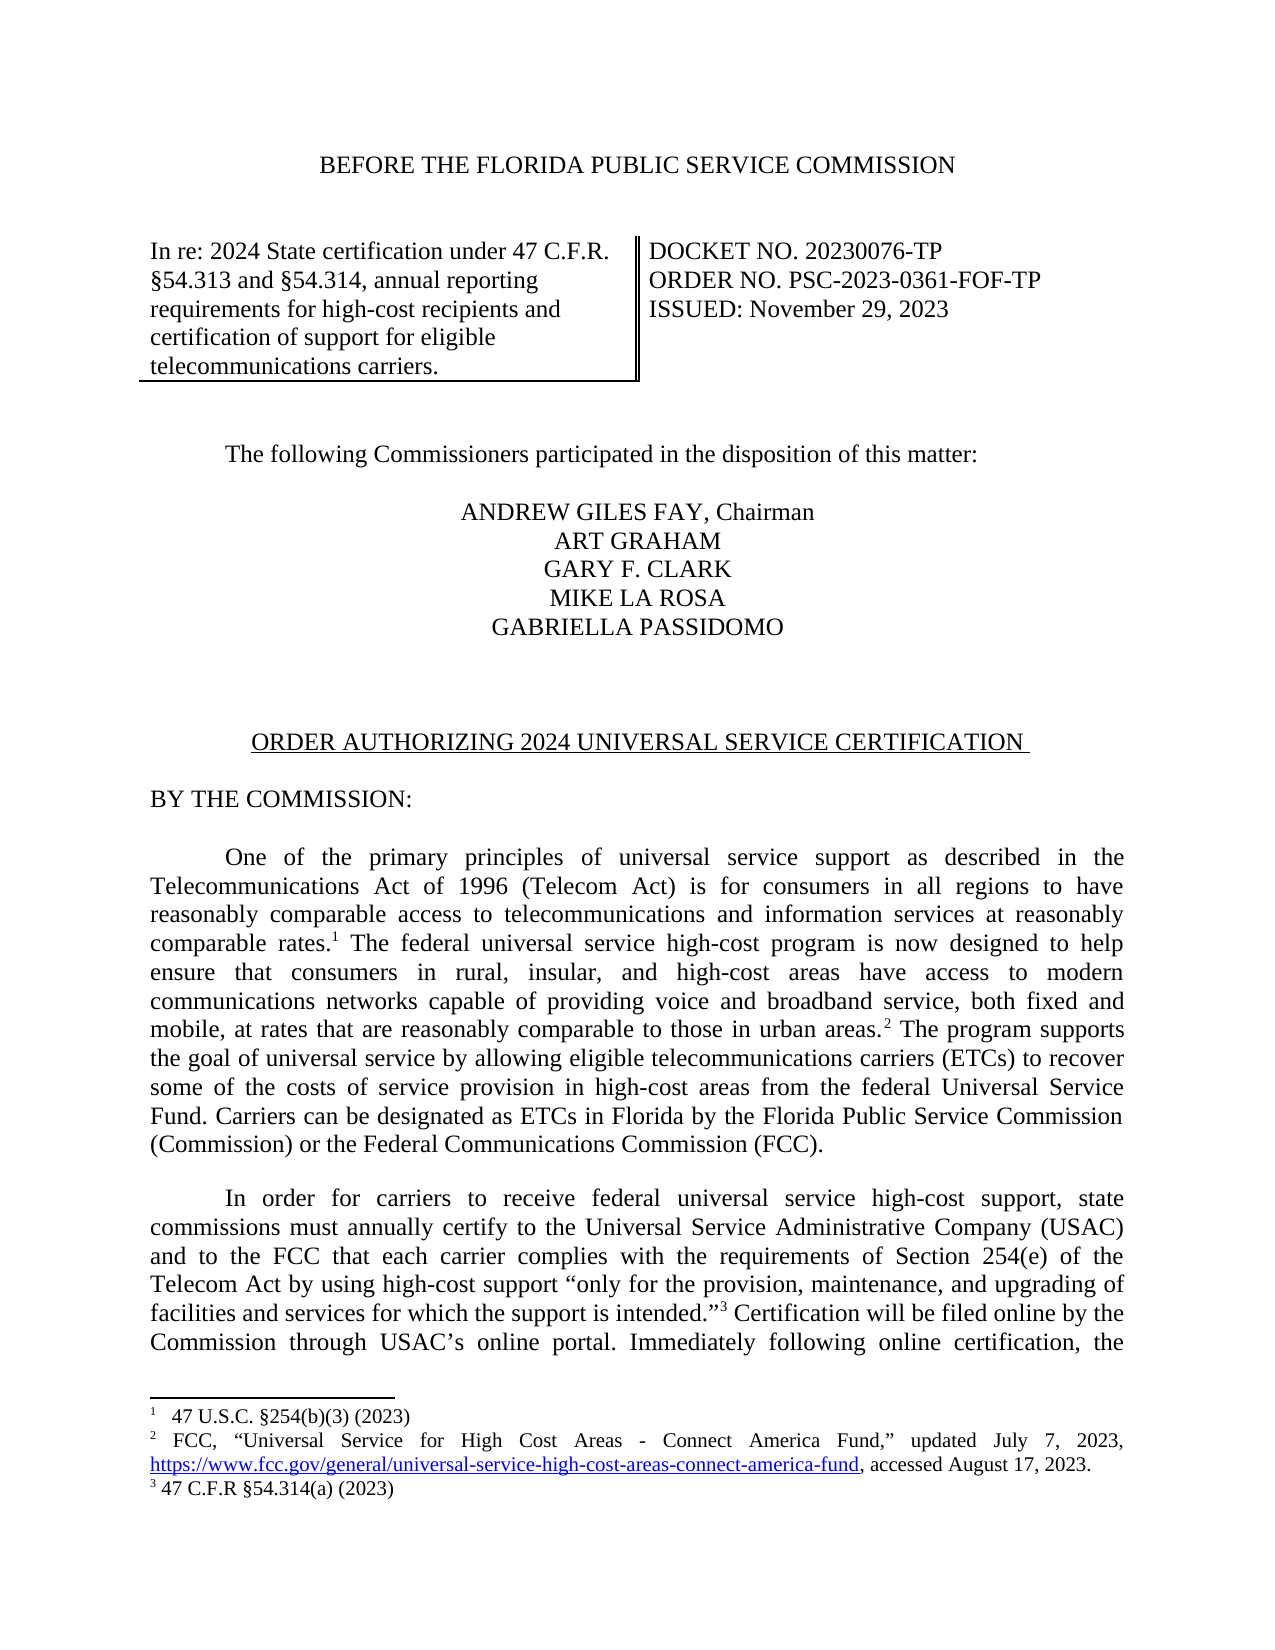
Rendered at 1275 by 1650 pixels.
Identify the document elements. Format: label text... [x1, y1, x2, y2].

text ART GRAHAM [150, 526, 1125, 554]
text BY THE COMMISSION: [150, 784, 1125, 813]
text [150, 1183, 1125, 1356]
text MIKE LA ROSA [150, 583, 1125, 612]
text One of the primary principles of universal service support as described in the Telecommunications Act of 1996 (Telecom Act) is for consumers in all regions to have reasonably comparable access to telecommunications and information services at reasonably comparable rates. The federal universal service high-cost program is now designed to help ensure that consumers in rural, insular, and high-cost areas have access to modern communications networks capable of providing voice and broadband service, both fixed and mobile, at rates that are reasonably comparable to those in urban areas. The program supports the goal of universal service by allowing eligible telecommunications carriers (ETCs) to recover some of the costs of service provision in high-cost areas from the federal Universal Service Fund. Carriers can be designated as ETCs in Florida by the Florida Public Service Commission (Commission) or the Federal Communications Commission (FCC). [150, 842, 1125, 1158]
text The following Commissioners participated in the disposition of this matter: [150, 439, 1125, 468]
table_header DOCKET NO. 20230076-TP ORDER NO. PSC-2023-0361-FOF-TP ISSUED: November 29, 2023 [640, 236, 1136, 380]
text GARY F. CLARK [150, 554, 1125, 583]
text ORDER AUTHORIZING 2024 UNIVERSAL SERVICE CERTIFICATION [150, 727, 1125, 756]
text GABRIELLA PASSIDOMO [150, 612, 1125, 641]
table_header In re: 2024 State certification under 47 C.F.R. §54.313 and §54.314, annual reporting requirements for high-cost recipients and certification of support for eligible telecommunications carriers. [139, 236, 635, 380]
subtitle BEFORE THE FLORIDA PUBLIC SERVICE COMMISSION [150, 150, 1125, 179]
text ANDREW GILES FAY, Chairman [150, 497, 1125, 526]
